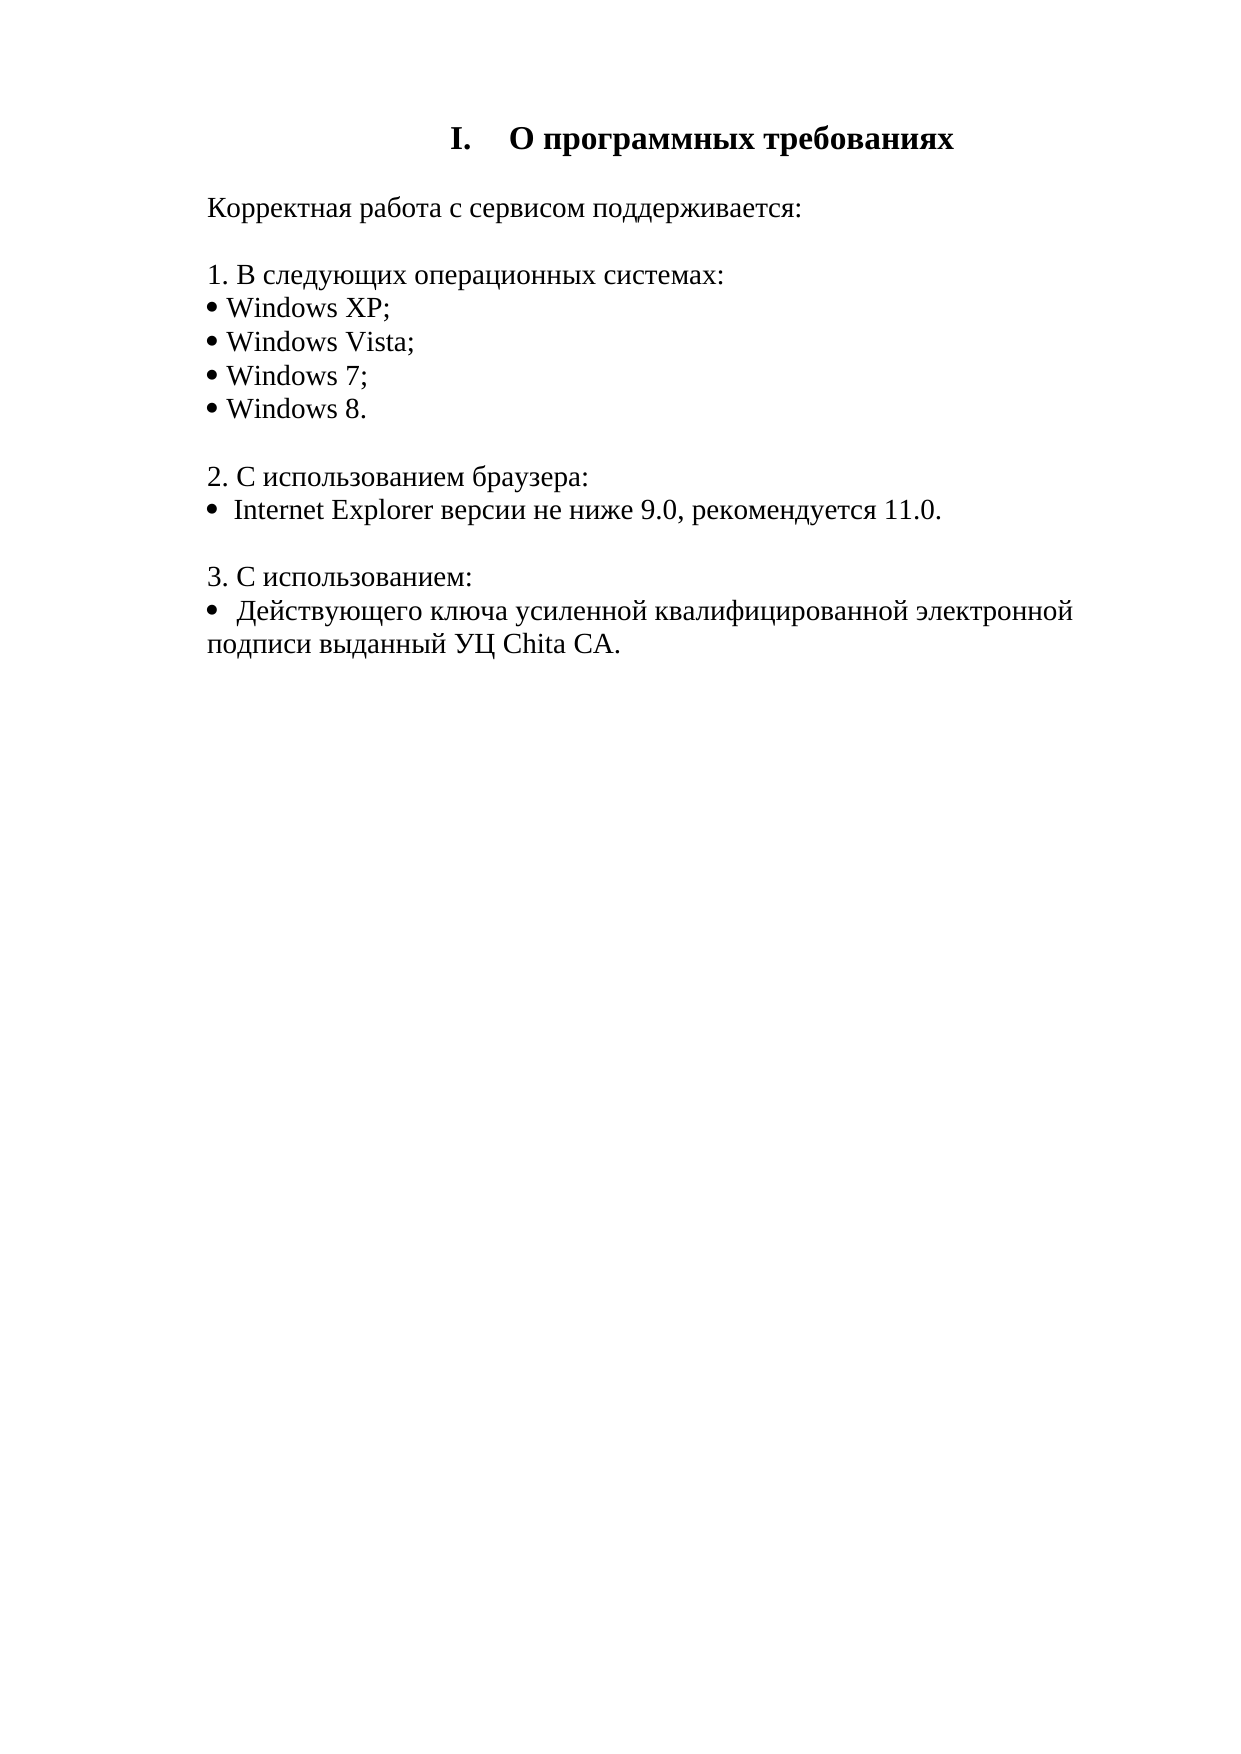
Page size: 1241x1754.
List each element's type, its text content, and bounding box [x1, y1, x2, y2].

text Windows 7; [207, 358, 1181, 392]
list О программных требованиях [244, 118, 1181, 156]
text 2. С использованием браузера: [207, 459, 1181, 492]
text 1. В следующих операционных системах: [207, 257, 1181, 291]
list Действующего ключа усиленной квалифицированной электронной подписи выданный УЦ Chita CA. [207, 593, 1181, 660]
text Windows Vista; [207, 324, 1181, 358]
text 3. С использованием: [207, 559, 1181, 593]
text Windows XP; [207, 291, 1181, 324]
text Internet Explorer версии не ниже 9.0, рекомендуется 11.0. [207, 492, 1181, 526]
text Корректная работа с сервисом поддерживается: [207, 190, 1181, 223]
text Windows 8. [207, 392, 1181, 425]
